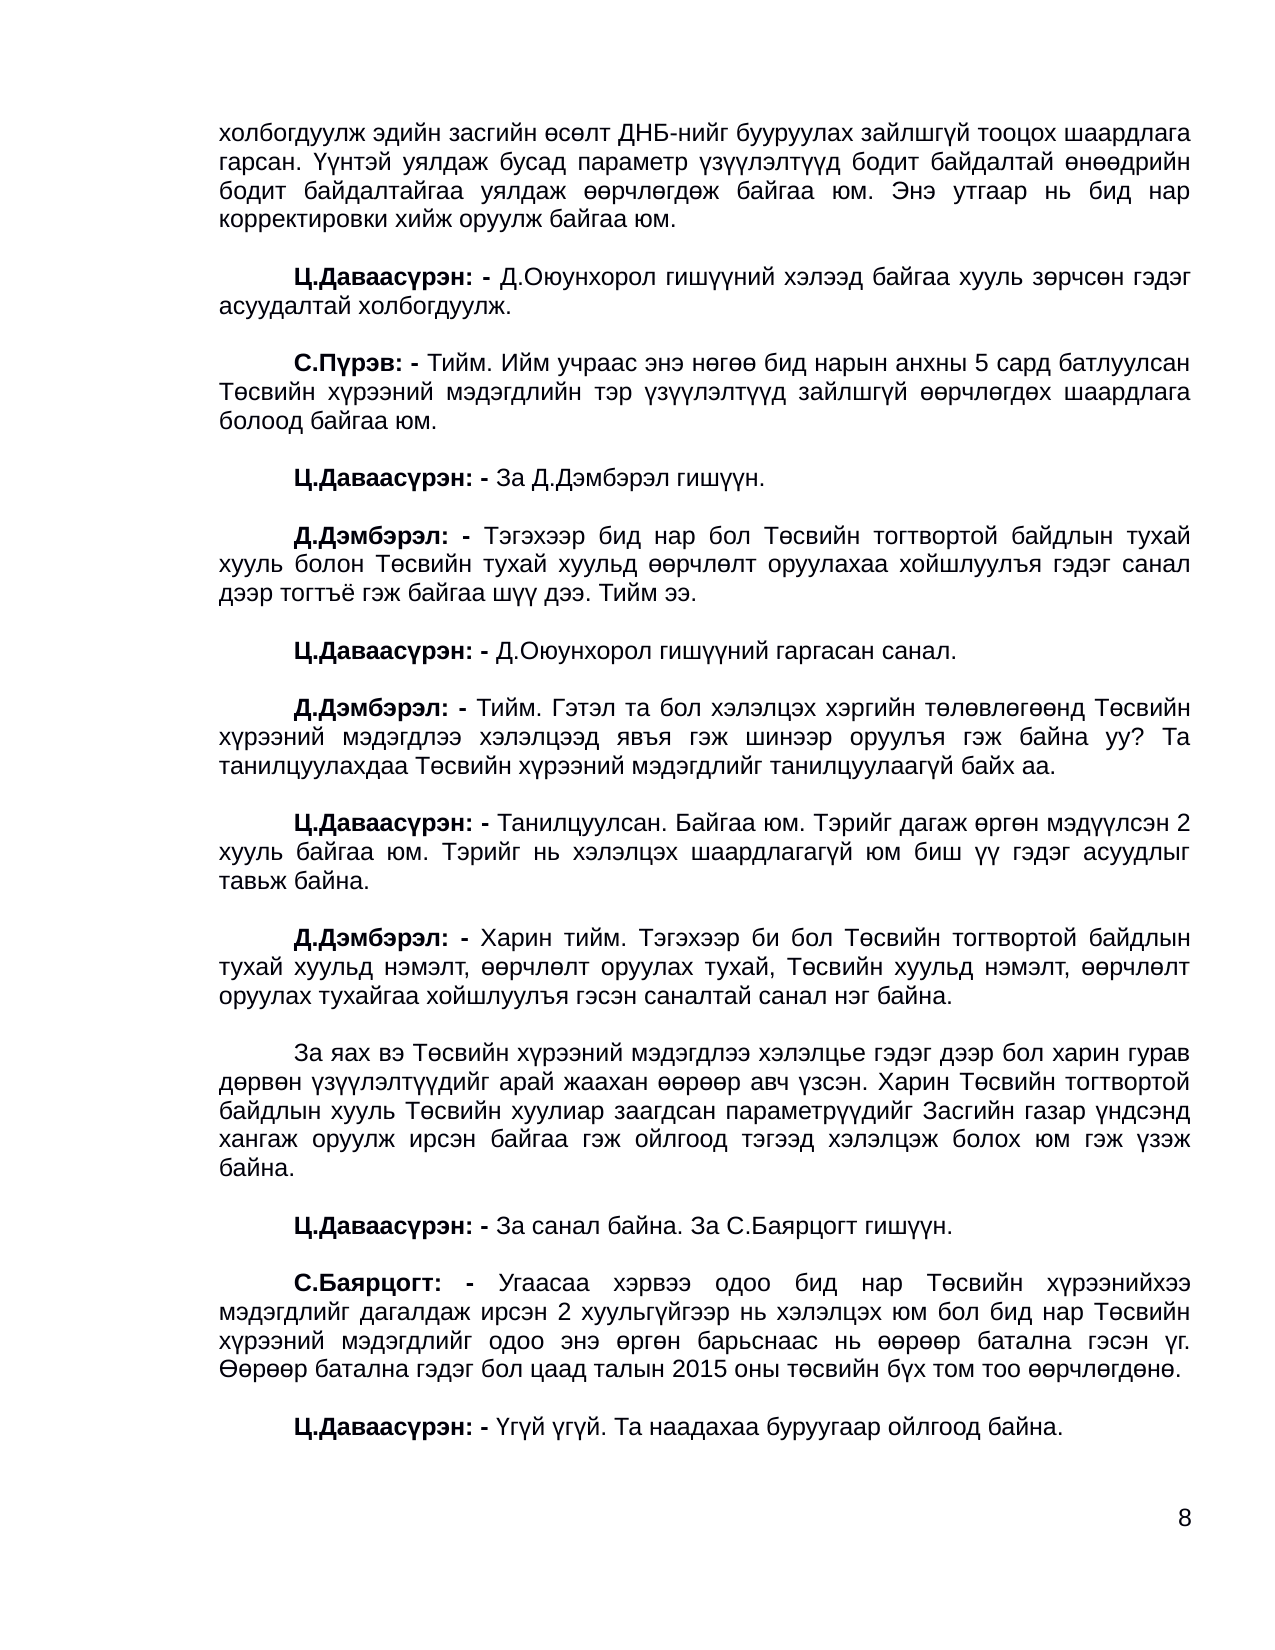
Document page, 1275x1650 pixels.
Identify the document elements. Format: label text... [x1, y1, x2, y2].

text За яах вэ Төсвийн хүрээний мэдэгдлээ хэлэлцье гэдэг дээр бол харин гурав дөрвөн үзүүлэлтүүдийг арай жаахан өөрөөр авч үзсэн. Харин Төсвийн тогтвортой байдлын хууль Төсвийн хуулиар заагдсан параметрүүдийг Засгийн газар үндсэнд хангаж оруулж ирсэн байгаа гэж ойлгоод тэгээд хэлэлцэж болох юм гэж үзэж байна. [219, 1038, 1192, 1182]
text С.Баярцогт: - Угаасаа хэрвээ одоо бид нар Төсвийн хүрээнийхээ мэдэгдлийг дагалдаж ирсэн 2 хуульгүйгээр нь хэлэлцэх юм бол бид нар Төсвийн хүрээний мэдэгдлийг одоо энэ өргөн барьснаас нь өөрөөр батална гэсэн үг. Өөрөөр батална гэдэг бол цаад талын 2015 оны төсвийн бүх том тоо өөрчлөгдөнө. [219, 1268, 1192, 1383]
text Д.Дэмбэрэл: - Тэгэхээр бид нар бол Төсвийн тогтвортой байдлын тухай хууль болон Төсвийн тухай хуульд өөрчлөлт оруулахаа хойшлуулъя гэдэг санал дээр тогтъё гэж байгаа шүү дээ. Тийм ээ. [219, 521, 1192, 607]
text Ц.Даваасүрэн: - Танилцуулсан. Байгаа юм. Тэрийг дагаж өргөн мэдүүлсэн 2 хууль байгаа юм. Тэрийг нь хэлэлцэх шаардлагагүй юм биш үү гэдэг асуудлыг тавьж байна. [219, 808, 1192, 894]
text С.Пүрэв: - Тийм. Ийм учраас энэ нөгөө бид нарын анхны 5 сард батлуулсан Төсвийн хүрээний мэдэгдлийн тэр үзүүлэлтүүд зайлшгүй өөрчлөгдөх шаардлага болоод байгаа юм. [219, 348, 1192, 434]
text Ц.Даваасүрэн: - Үгүй үгүй. Та наадахаа буруугаар ойлгоод байна. [219, 1412, 1192, 1441]
text Ц.Даваасүрэн: - За Д.Дэмбэрэл гишүүн. [219, 463, 1192, 492]
text Ц.Даваасүрэн: - За санал байна. За С.Баярцогт гишүүн. [219, 1211, 1192, 1239]
text Д.Дэмбэрэл: - Тийм. Гэтэл та бол хэлэлцэх хэргийн төлөвлөгөөнд Төсвийн хүрээний мэдэгдлээ хэлэлцээд явъя гэж шинээр оруулъя гэж байна уу? Та танилцуулахдаа Төсвийн хүрээний мэдэгдлийг танилцуулаагүй байх аа. [219, 693, 1192, 779]
text Ц.Даваасүрэн: - Д.Оюунхорол гишүүний хэлээд байгаа хууль зөрчсөн гэдэг асуудалтай холбогдуулж. [219, 262, 1192, 319]
text Д.Дэмбэрэл: - Харин тийм. Тэгэхээр би бол Төсвийн тогтвортой байдлын тухай хуульд нэмэлт, өөрчлөлт оруулах тухай, Төсвийн хуульд нэмэлт, өөрчлөлт оруулах тухайгаа хойшлуулъя гэсэн саналтай санал нэг байна. [219, 923, 1192, 1009]
text Ц.Даваасүрэн: - Д.Оюунхорол гишүүний гаргасан санал. [219, 636, 1192, 664]
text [219, 118, 1192, 233]
